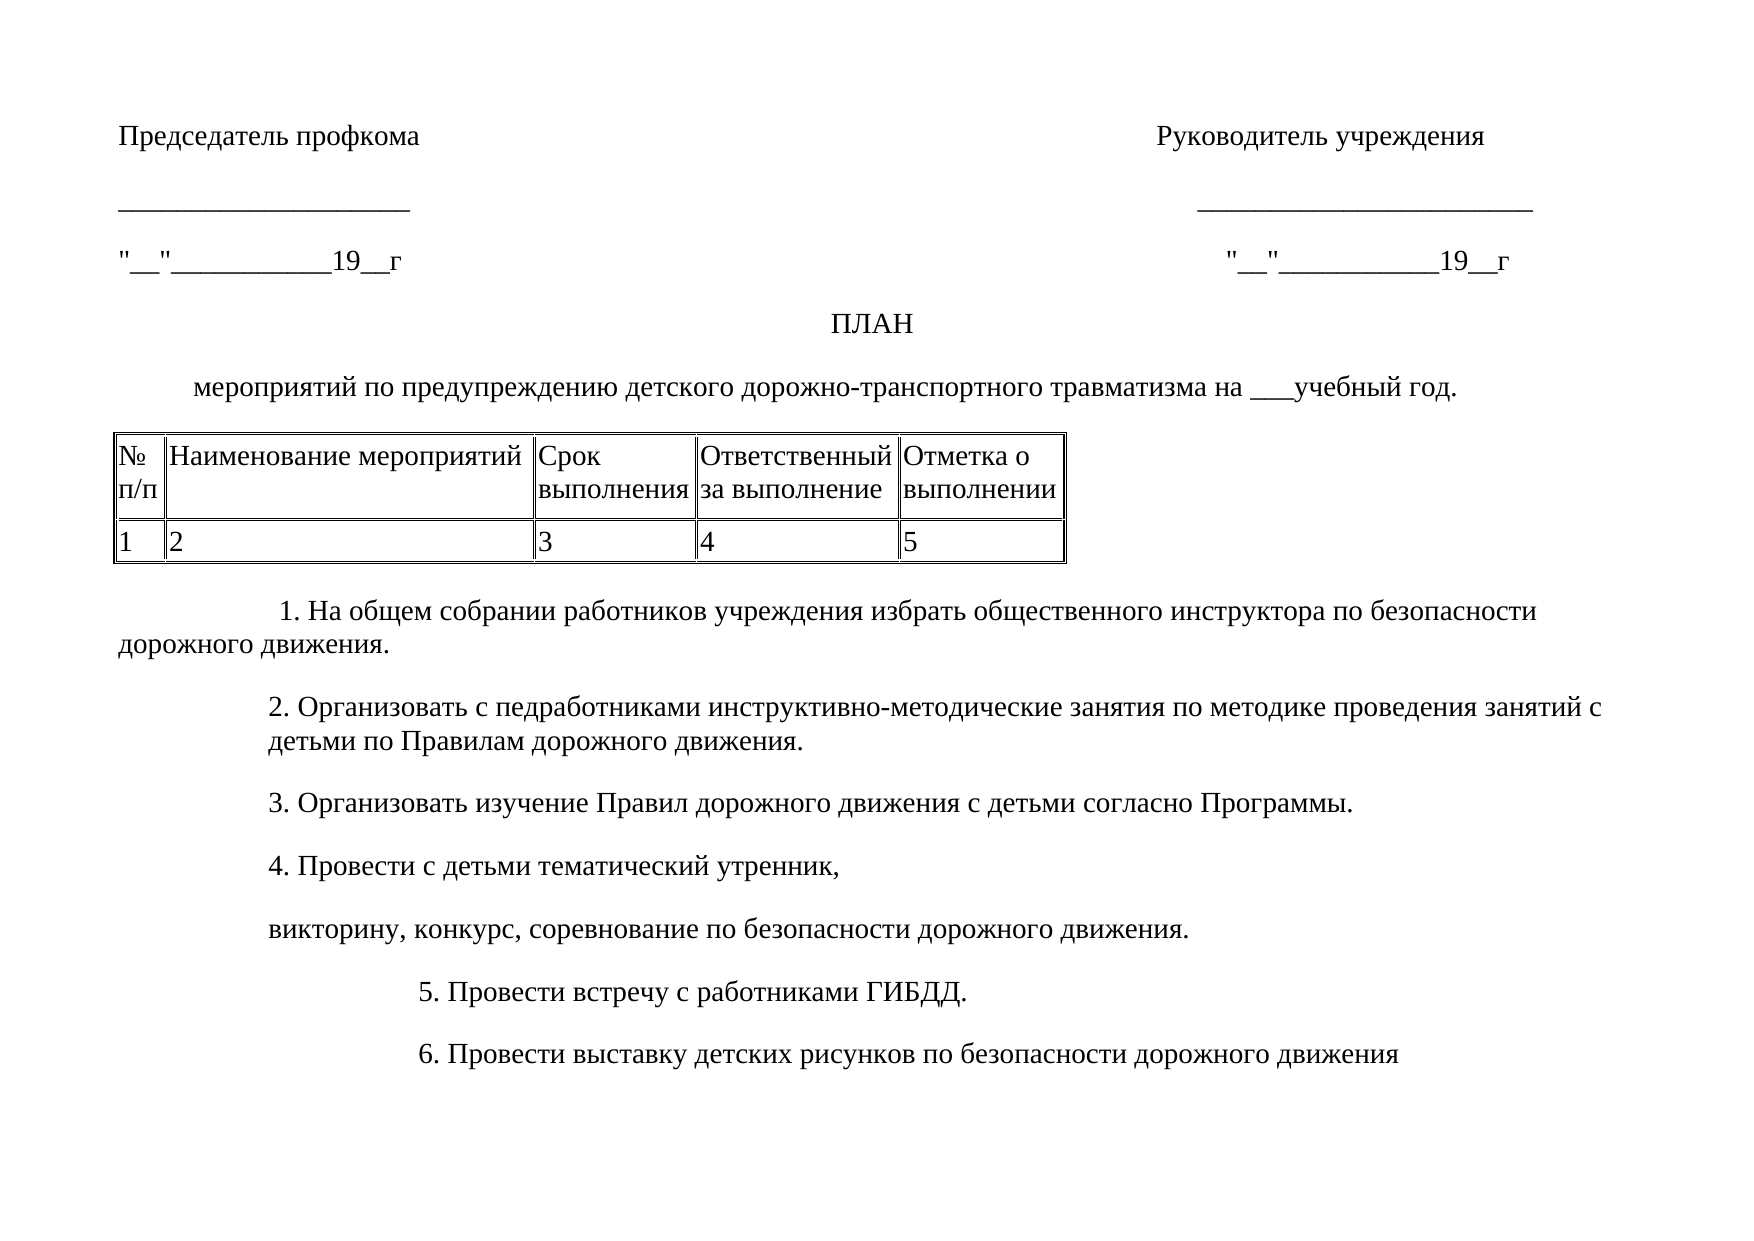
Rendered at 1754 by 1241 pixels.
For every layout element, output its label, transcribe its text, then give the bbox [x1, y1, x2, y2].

table_cell 3 [535, 521, 697, 561]
text 5. Провести встречу с работниками ГИБДД. [418, 974, 1636, 1007]
text 3. Организовать изучение Правил дорожного движения с детьми согласно Программы. [268, 786, 1636, 819]
table_header № п/п [117, 435, 166, 518]
text "__"___________19__г "__"___________19__г [118, 243, 1636, 277]
text викторину, конкурс, соревнование по безопасности дорожного движения. [268, 911, 1636, 944]
text мероприятий по предупреждению детского дорожно-транспортного травматизма на ___учебный год. [193, 369, 1636, 402]
text 6. Провести выставку детских рисунков по безопасности дорожного движения [418, 1036, 1636, 1070]
table_cell 4 [697, 521, 900, 561]
text 2. Организовать с педработниками инструктивно-методические занятия по методике проведения занятий с детьми по Правилам дорожного движения. [268, 689, 1636, 756]
text ПЛАН [568, 306, 1636, 340]
table_header Отметка о выполнении [900, 435, 1063, 518]
text ____________________ _______________________ [118, 181, 1636, 214]
table_cell 1 [115, 518, 166, 561]
text 4. Провести с детьми тематический утренник, [268, 848, 1636, 882]
table_header Ответственный за выполнение [697, 435, 900, 518]
table_header Наименование мероприятий [166, 435, 535, 518]
table_cell 5 [900, 518, 1065, 561]
table_cell 2 [166, 521, 535, 561]
table_header Срок выполнения [535, 435, 697, 518]
text 1. На общем собрании работников учреждения избрать общественного инструктора по безопасности дорожного движения. [118, 593, 1636, 660]
text Председатель профкома Руководитель учреждения [118, 118, 1636, 152]
